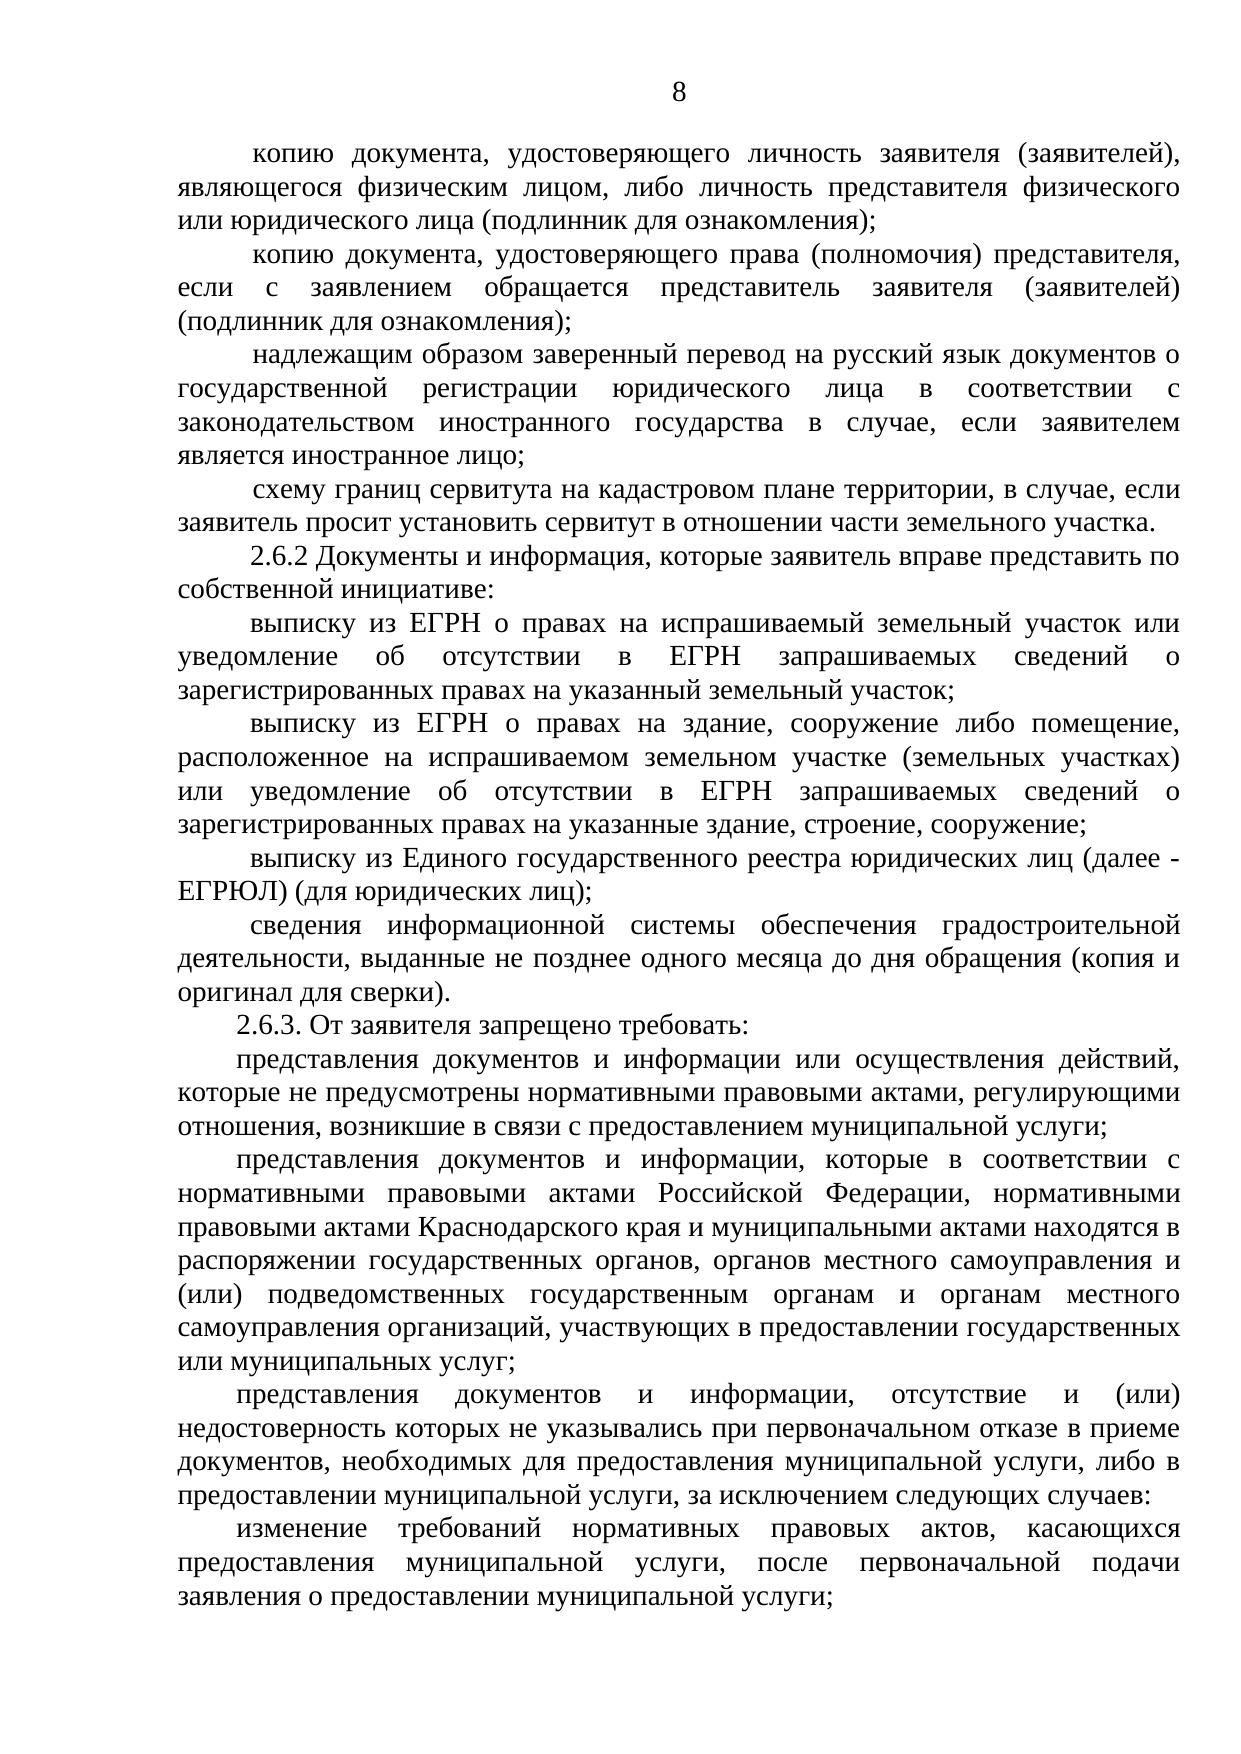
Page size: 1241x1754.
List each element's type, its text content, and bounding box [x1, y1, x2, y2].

text 2.6.3. От заявителя запрещено требовать: [177, 1007, 1181, 1041]
text копию документа, удостоверяющего права (полномочия) представителя, если с заявлением обращается представитель заявителя (заявителей) (подлинник для ознакомления); [177, 236, 1181, 337]
text копию документа, удостоверяющего личность заявителя (заявителей), являющегося физическим лицом, либо личность представителя физического или юридического лица (подлинник для ознакомления); [177, 135, 1181, 236]
text изменение требований нормативных правовых актов, касающихся предоставления муниципальной услуги, после первоначальной подачи заявления о предоставлении муниципальной услуги; [177, 1511, 1181, 1611]
text представления документов и информации, отсутствие и (или) недостоверность которых не указывались при первоначальном отказе в приеме документов, необходимых для предоставления муниципальной услуги, либо в предоставлении муниципальной услуги, за исключением следующих случаев: [177, 1376, 1181, 1511]
text представления документов и информации, которые в соответствии с нормативными правовыми актами Российской Федерации, нормативными правовыми актами Краснодарского края и муниципальными актами находятся в распоряжении государственных органов, органов местного самоуправления и (или) подведомственных государственным органам и органам местного самоуправления организаций, участвующих в предоставлении государственных или муниципальных услуг; [177, 1142, 1181, 1376]
text выписку из ЕГРН о правах на испрашиваемый земельный участок или уведомление об отсутствии в ЕГРН запрашиваемых сведений о зарегистрированных правах на указанный земельный участок; [177, 605, 1181, 706]
text 2.6.2 Документы и информация, которые заявитель вправе представить по собственной инициативе: [177, 538, 1181, 605]
text выписку из Единого государственного реестра юридических лиц (далее - ЕГРЮЛ) (для юридических лиц); [177, 840, 1181, 907]
text надлежащим образом заверенный перевод на русский язык документов о государственной регистрации юридического лица в соответствии с законодательством иностранного государства в случае, если заявителем является иностранное лицо; [177, 337, 1181, 471]
text схему границ сервитута на кадастровом плане территории, в случае, если заявитель просит установить сервитут в отношении части земельного участка. [177, 471, 1181, 538]
text выписку из ЕГРН о правах на здание, сооружение либо помещение, расположенное на испрашиваемом земельном участке (земельных участках) или уведомление об отсутствии в ЕГРН запрашиваемых сведений о зарегистрированных правах на указанные здание, строение, сооружение; [177, 706, 1181, 840]
text сведения информационной системы обеспечения градостроительной деятельности, выданные не позднее одного месяца до дня обращения (копия и оригинал для сверки). [177, 907, 1181, 1007]
text представления документов и информации или осуществления действий, которые не предусмотрены нормативными правовыми актами, регулирующими отношения, возникшие в связи с предоставлением муниципальной услуги; [177, 1041, 1181, 1142]
